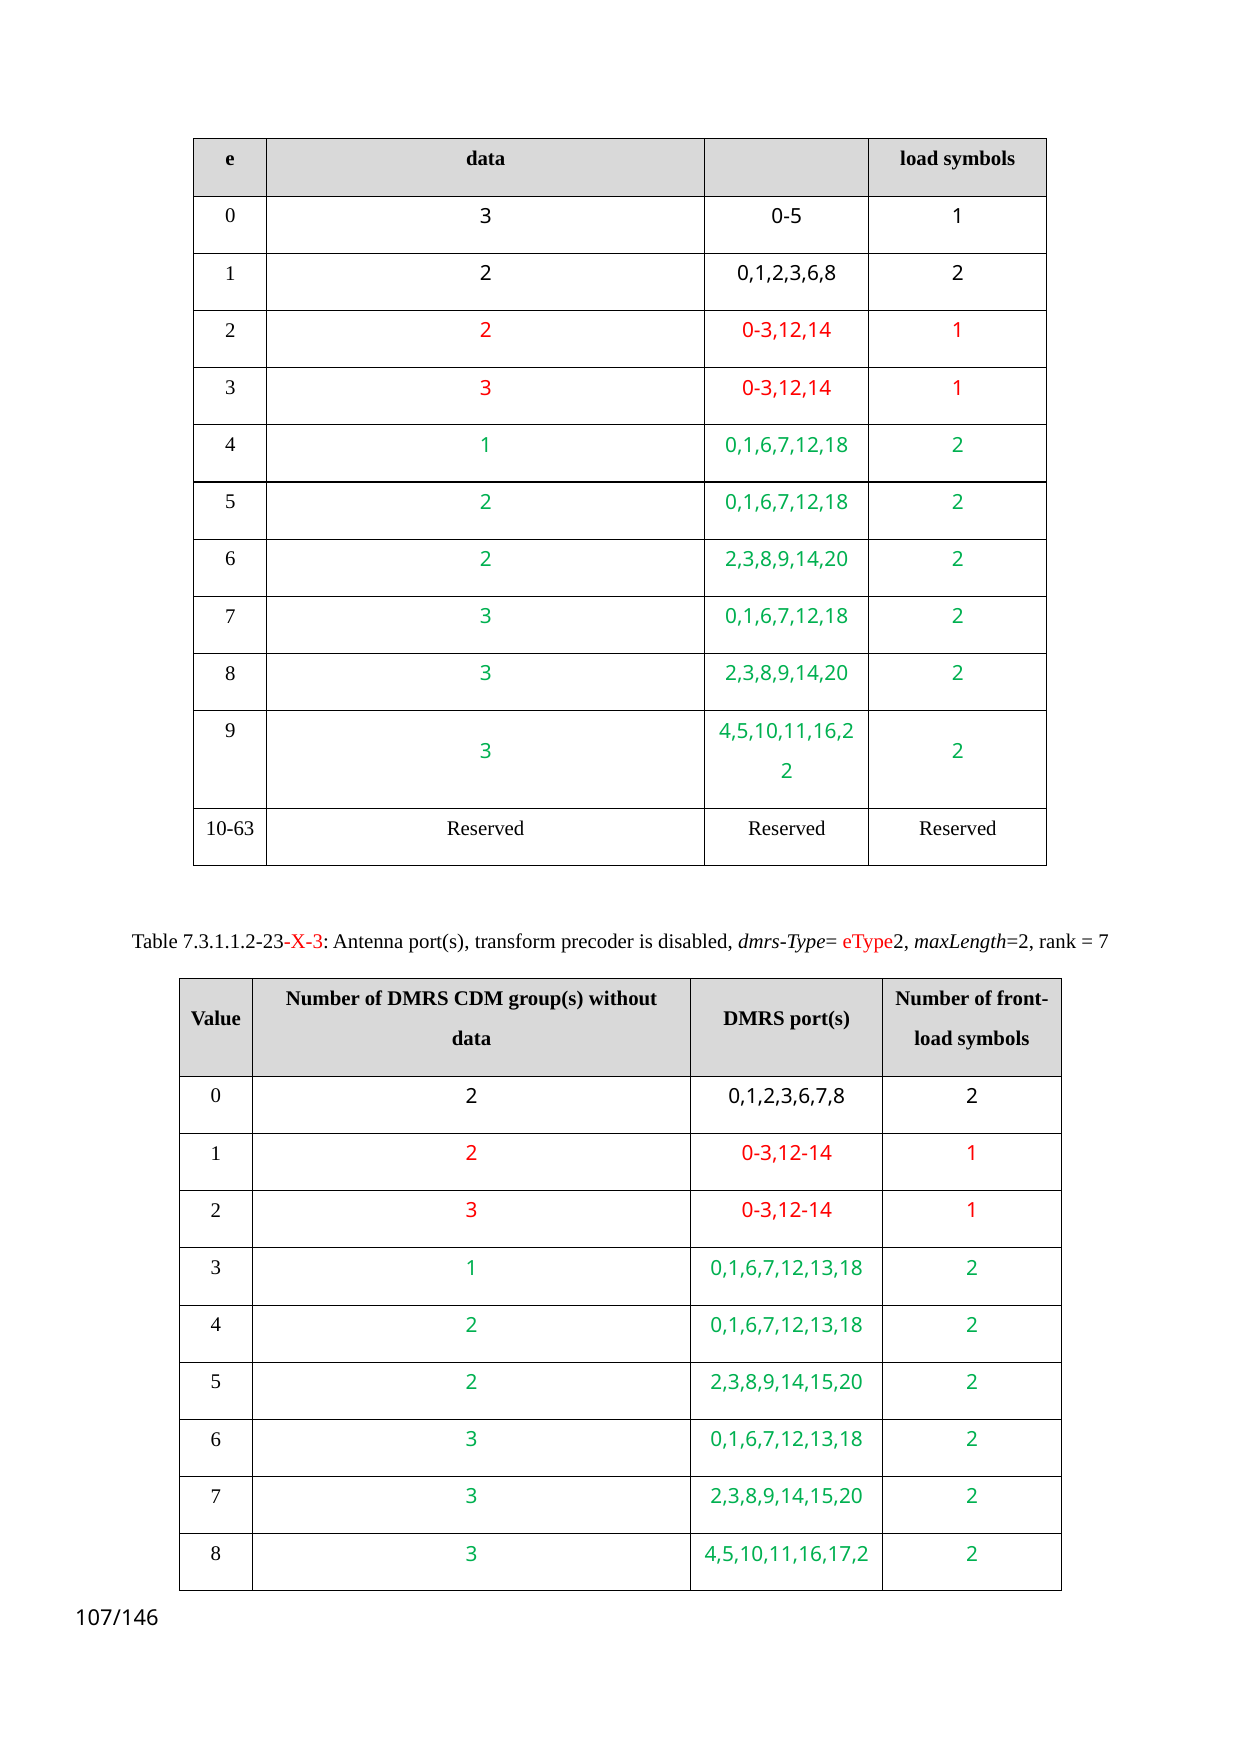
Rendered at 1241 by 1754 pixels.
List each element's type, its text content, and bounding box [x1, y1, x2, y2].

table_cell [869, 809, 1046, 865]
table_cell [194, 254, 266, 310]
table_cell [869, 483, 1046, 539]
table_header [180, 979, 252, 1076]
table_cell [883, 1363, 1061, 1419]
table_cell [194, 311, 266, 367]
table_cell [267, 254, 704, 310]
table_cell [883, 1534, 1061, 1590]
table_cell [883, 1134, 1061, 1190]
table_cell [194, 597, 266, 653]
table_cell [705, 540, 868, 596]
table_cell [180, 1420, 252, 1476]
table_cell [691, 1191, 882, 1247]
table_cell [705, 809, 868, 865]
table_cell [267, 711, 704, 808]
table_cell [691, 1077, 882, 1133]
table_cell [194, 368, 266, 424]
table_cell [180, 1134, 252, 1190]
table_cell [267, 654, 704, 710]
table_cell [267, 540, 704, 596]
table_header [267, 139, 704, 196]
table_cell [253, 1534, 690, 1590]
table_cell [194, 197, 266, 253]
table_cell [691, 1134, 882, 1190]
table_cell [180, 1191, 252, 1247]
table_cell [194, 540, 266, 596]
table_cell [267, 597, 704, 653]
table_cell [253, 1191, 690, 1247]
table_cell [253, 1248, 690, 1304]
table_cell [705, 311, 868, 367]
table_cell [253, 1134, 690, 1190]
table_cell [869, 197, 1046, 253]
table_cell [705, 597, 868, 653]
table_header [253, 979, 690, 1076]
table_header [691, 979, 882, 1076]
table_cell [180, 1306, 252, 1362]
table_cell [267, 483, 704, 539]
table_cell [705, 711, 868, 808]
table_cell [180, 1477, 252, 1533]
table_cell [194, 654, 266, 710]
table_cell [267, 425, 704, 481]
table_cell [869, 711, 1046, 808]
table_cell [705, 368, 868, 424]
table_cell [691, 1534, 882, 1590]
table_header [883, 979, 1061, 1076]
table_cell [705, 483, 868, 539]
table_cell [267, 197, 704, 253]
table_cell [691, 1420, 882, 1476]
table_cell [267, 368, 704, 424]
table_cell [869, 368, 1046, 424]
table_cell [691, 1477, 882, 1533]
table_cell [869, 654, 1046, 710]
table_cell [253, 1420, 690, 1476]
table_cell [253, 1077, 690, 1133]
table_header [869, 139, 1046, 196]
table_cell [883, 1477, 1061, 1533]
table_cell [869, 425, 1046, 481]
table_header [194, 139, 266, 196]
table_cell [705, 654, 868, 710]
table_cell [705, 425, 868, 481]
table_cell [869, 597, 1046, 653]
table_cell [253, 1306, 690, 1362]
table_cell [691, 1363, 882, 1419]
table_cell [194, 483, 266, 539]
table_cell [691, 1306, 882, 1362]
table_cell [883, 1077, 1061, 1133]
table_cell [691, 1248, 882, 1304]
text Table 7.3.1.1.2-23-X-3: Antenna port(s), transform precoder is disabled, dmrs-Type= eType2, maxLength=2, rank = 7 [75, 922, 1165, 959]
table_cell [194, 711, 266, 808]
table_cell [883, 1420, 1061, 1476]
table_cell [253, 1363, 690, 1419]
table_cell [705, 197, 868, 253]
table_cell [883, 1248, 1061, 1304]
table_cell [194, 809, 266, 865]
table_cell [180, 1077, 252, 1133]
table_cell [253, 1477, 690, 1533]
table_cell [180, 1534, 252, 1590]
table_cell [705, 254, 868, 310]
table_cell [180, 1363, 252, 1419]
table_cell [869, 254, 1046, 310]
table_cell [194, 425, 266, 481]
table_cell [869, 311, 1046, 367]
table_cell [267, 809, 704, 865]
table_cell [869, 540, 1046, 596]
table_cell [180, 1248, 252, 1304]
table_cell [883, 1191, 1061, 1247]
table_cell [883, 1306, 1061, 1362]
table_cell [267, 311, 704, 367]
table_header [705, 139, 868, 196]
